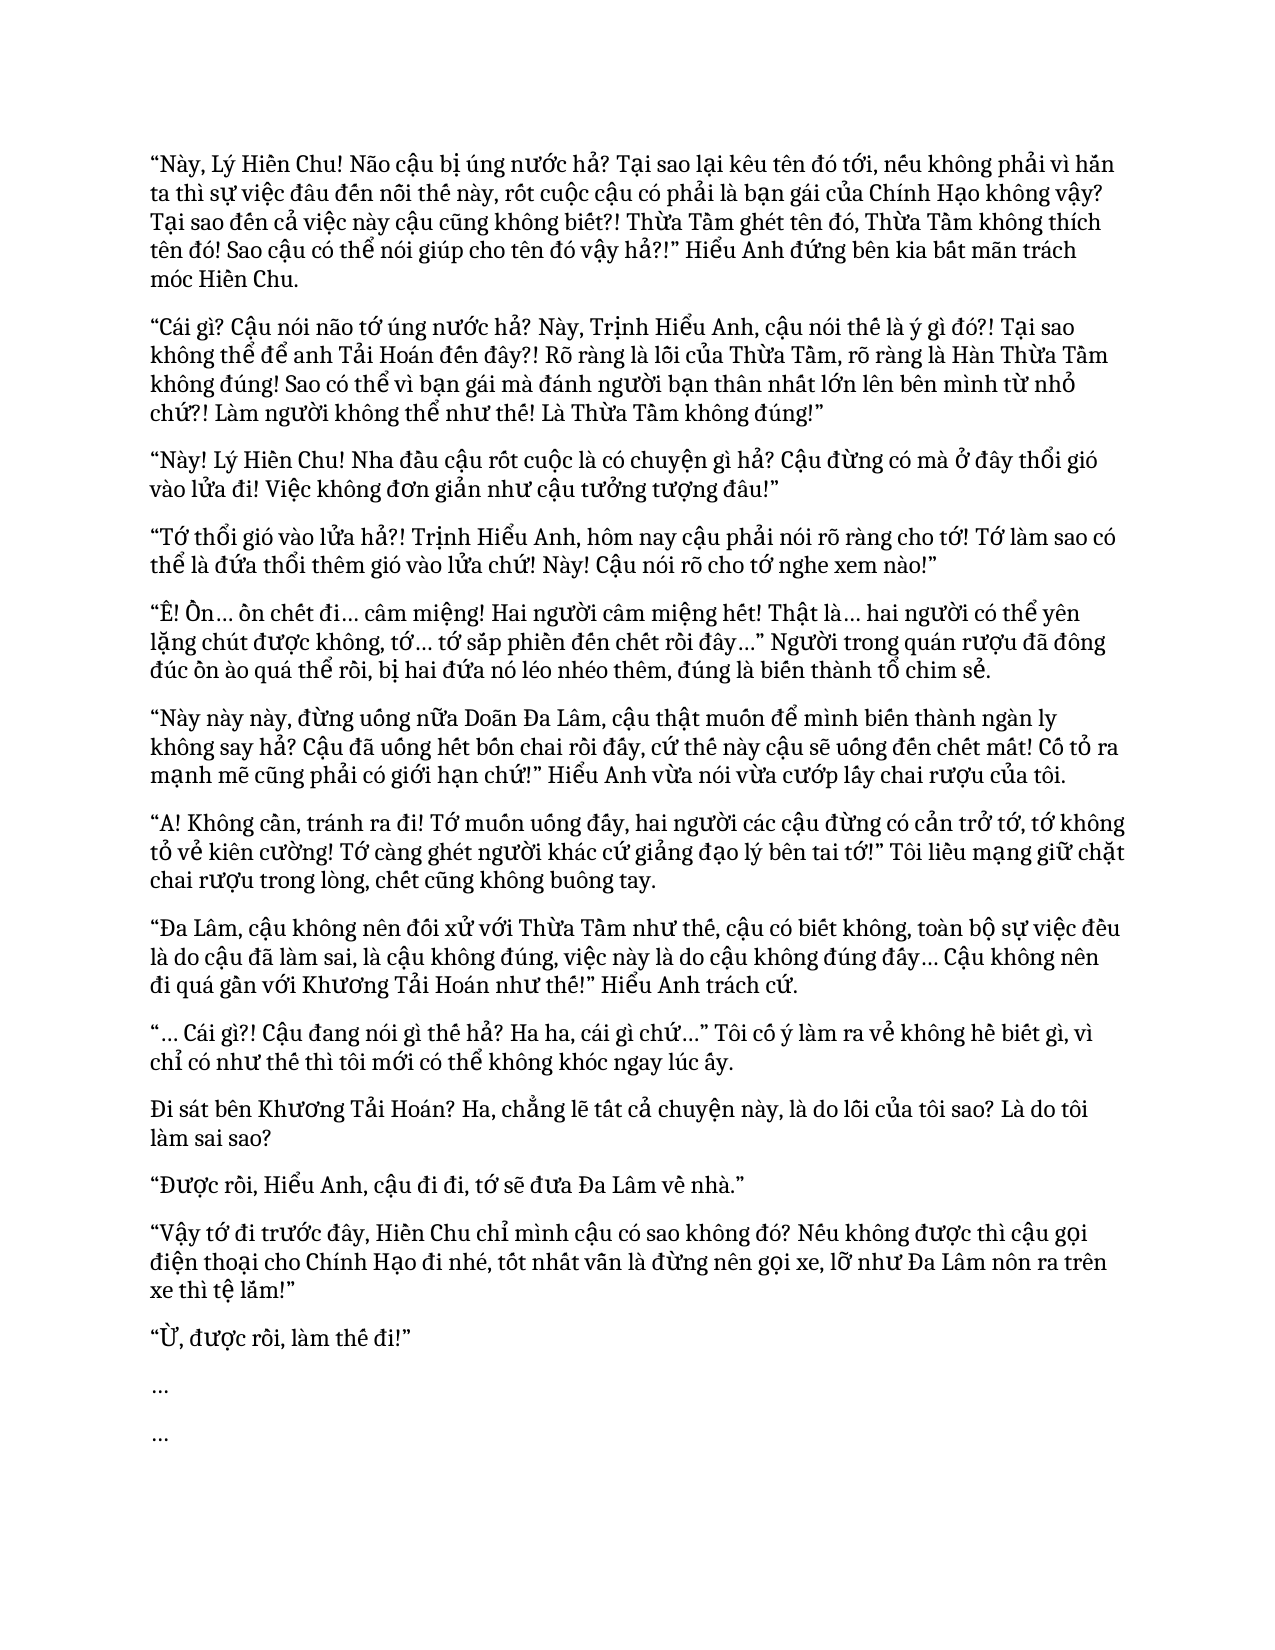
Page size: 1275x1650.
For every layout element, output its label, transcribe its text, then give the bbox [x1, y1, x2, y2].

text “Ừ, được rồi, làm thế đi!” [150, 1324, 1125, 1352]
text Đi sát bên Khương Tải Hoán? Ha, chẳng lẽ tất cả chuyện này, là do lỗi của tôi sao? Là do tôi làm sai sao? [150, 1095, 1125, 1152]
text “Ê! Ồn… ồn chết đi… câm miệng! Hai người câm miệng hết! Thật là… hai người có thể yên lặng chút được không, tớ… tớ sắp phiền đến chết rồi đây…” Người trong quán rượu đã đông đúc ồn ào quá thể rồi, bị hai đứa nó léo nhéo thêm, đúng là biến thành tổ chim sẻ. [150, 599, 1125, 685]
text “Này này này, đừng uống nữa Doãn Đa Lâm, cậu thật muốn để mình biến thành ngàn ly không say hả? Cậu đã uống hết bốn chai rồi đấy, cứ thế này cậu sẽ uống đến chết mất! Cố tỏ ra mạnh mẽ cũng phải có giới hạn chứ!” Hiểu Anh vừa nói vừa cướp lấy chai rượu của tôi. [150, 704, 1125, 790]
text “Này, Lý Hiền Chu! Não cậu bị úng nước hả? Tại sao lại kêu tên đó tới, nếu không phải vì hắn ta thì sự việc đâu đến nỗi thế này, rốt cuộc cậu có phải là bạn gái của Chính Hạo không vậy? Tại sao đến cả việc này cậu cũng không biết?! Thừa Tầm ghét tên đó, Thừa Tầm không thích tên đó! Sao cậu có thể nói giúp cho tên đó vậy hả?!” Hiểu Anh đứng bên kia bất mãn trách móc Hiền Chu. [150, 150, 1125, 294]
text “A! Không cần, tránh ra đi! Tớ muốn uống đấy, hai người các cậu đừng có cản trở tớ, tớ không tỏ vẻ kiên cường! Tớ càng ghét người khác cứ giảng đạo lý bên tai tớ!” Tôi liều mạng giữ chặt chai rượu trong lòng, chết cũng không buông tay. [150, 809, 1125, 895]
text … [150, 1419, 1125, 1447]
text “Cái gì? Cậu nói não tớ úng nước hả? Này, Trịnh Hiểu Anh, cậu nói thế là ý gì đó?! Tại sao không thể để anh Tải Hoán đến đây?! Rõ ràng là lỗi của Thừa Tầm, rõ ràng là Hàn Thừa Tầm không đúng! Sao có thể vì bạn gái mà đánh người bạn thân nhất lớn lên bên mình từ nhỏ chứ?! Làm người không thể như thế! Là Thừa Tầm không đúng!” [150, 312, 1125, 427]
text “Này! Lý Hiền Chu! Nha đầu cậu rốt cuộc là có chuyện gì hả? Cậu đừng có mà ở đây thổi gió vào lửa đi! Việc không đơn giản như cậu tưởng tượng đâu!” [150, 446, 1125, 504]
text “Vậy tớ đi trước đây, Hiền Chu chỉ mình cậu có sao không đó? Nếu không được thì cậu gọi điện thoại cho Chính Hạo đi nhé, tốt nhất vẫn là đừng nên gọi xe, lỡ như Đa Lâm nôn ra trên xe thì tệ lắm!” [150, 1219, 1125, 1305]
text “Đa Lâm, cậu không nên đối xử với Thừa Tầm như thế, cậu có biết không, toàn bộ sự việc đều là do cậu đã làm sai, là cậu không đúng, việc này là do cậu không đúng đấy… Cậu không nên đi quá gần với Khương Tải Hoán như thế!” Hiểu Anh trách cứ. [150, 914, 1125, 1000]
text “Được rồi, Hiểu Anh, cậu đi đi, tớ sẽ đưa Đa Lâm về nhà.” [150, 1171, 1125, 1200]
text “… Cái gì?! Cậu đang nói gì thế hả? Ha ha, cái gì chứ…” Tôi cố ý làm ra vẻ không hề biết gì, vì chỉ có như thế thì tôi mới có thể không khóc ngay lúc ấy. [150, 1019, 1125, 1076]
text … [150, 1371, 1125, 1400]
text “Tớ thổi gió vào lửa hả?! Trịnh Hiểu Anh, hôm nay cậu phải nói rõ ràng cho tớ! Tớ làm sao có thể là đứa thổi thêm gió vào lửa chứ! Này! Cậu nói rõ cho tớ nghe xem nào!” [150, 522, 1125, 580]
